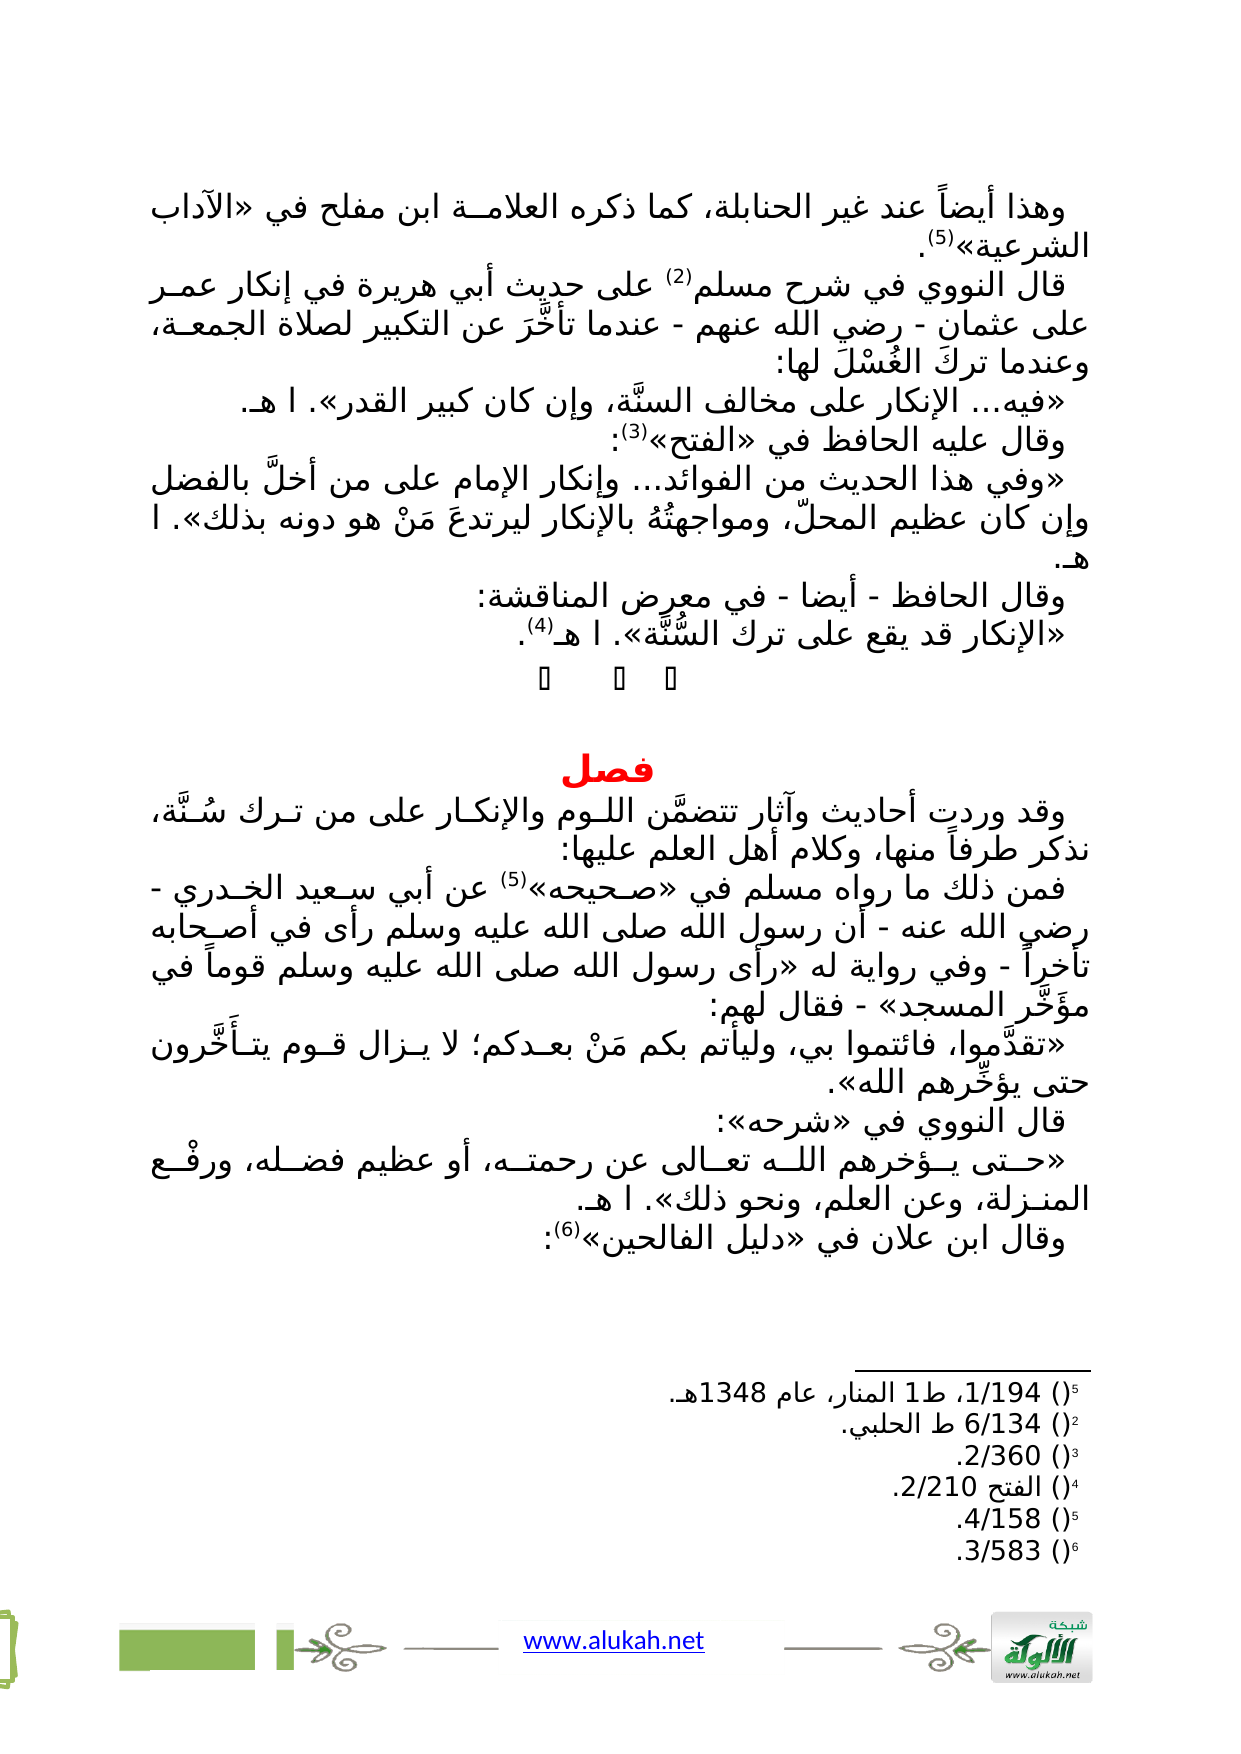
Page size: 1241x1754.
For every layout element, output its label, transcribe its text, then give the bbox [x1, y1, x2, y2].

list فمن ذلك ما رواه مسلم في «صحيحه»() عن أبي سعيد الخدري - رضي الله عنه - أن رسول الله صلى الله عليه وسلم رأى في أصحابه تأخراً - وفي رواية له «رأى رسول الله صلى الله عليه وسلم قوماً في مؤَخَّر المسجد» - فقال لهم: [150, 869, 1090, 1024]
list وقال الحافظ - أيضا - في معرض المناقشة: [150, 576, 1090, 615]
list قال النووي في شرح مسلم() على حديث أبي هريرة في إنكار عمر على عثمان - رضي الله عنهم - عندما تأخَّرَ عن التكبير لصلاة الجمعة، وعندما تركَ الغُسْلَ لها: [150, 265, 1090, 382]
list قال النووي في «شرحه»: [150, 1102, 1090, 1141]
list «الإنكار قد يقع على ترك السُّنَّة». ا هـ(). [150, 615, 1090, 654]
list وقال ابن علان في «دليل الفالحين»(): [150, 1218, 1090, 1257]
list وقال عليه الحافظ في «الفتح»(): [150, 421, 1090, 459]
list وقد وردت أحاديث وآثار تتضمَّن اللوم والإنكار على من ترك سُنَّة، نذكر طرفاً منها، وكلام أهل العلم عليها: [150, 791, 1090, 869]
list وهذا أيضاً عند غير الحنابلة، كما ذكره العلامة ابن مفلح في «الآداب الشرعية»(). [150, 187, 1090, 265]
picture [117, 1608, 1093, 1690]
list «حتى يؤخرهم الله تعالى عن رحمته، أو عظيم فضله، ورفْع المنـزلة، وعن العلم، ونحو ذلك». ا هـ. [150, 1141, 1090, 1218]
list فصل [150, 747, 1090, 791]
list «فيه... الإنكار على مخالف السنَّة، وإن كان كبير القدر». ا هـ. [150, 382, 1090, 421]
list «وفي هذا الحديث من الفوائد... وإنكار الإمام على من أخلَّ بالفضل وإن كان عظيم المحلّ، ومواجهتُهُ بالإنكار ليرتدعَ مَنْ هو دونه بذلك». ا هـ. [150, 459, 1090, 576]
list «تقدَّموا، فائتموا بي، وليأتم بكم مَنْ بعدكم؛ لا يزال قوم يتأَخَّرون حتى يؤخِّرهم الله». [150, 1024, 1090, 1102]
